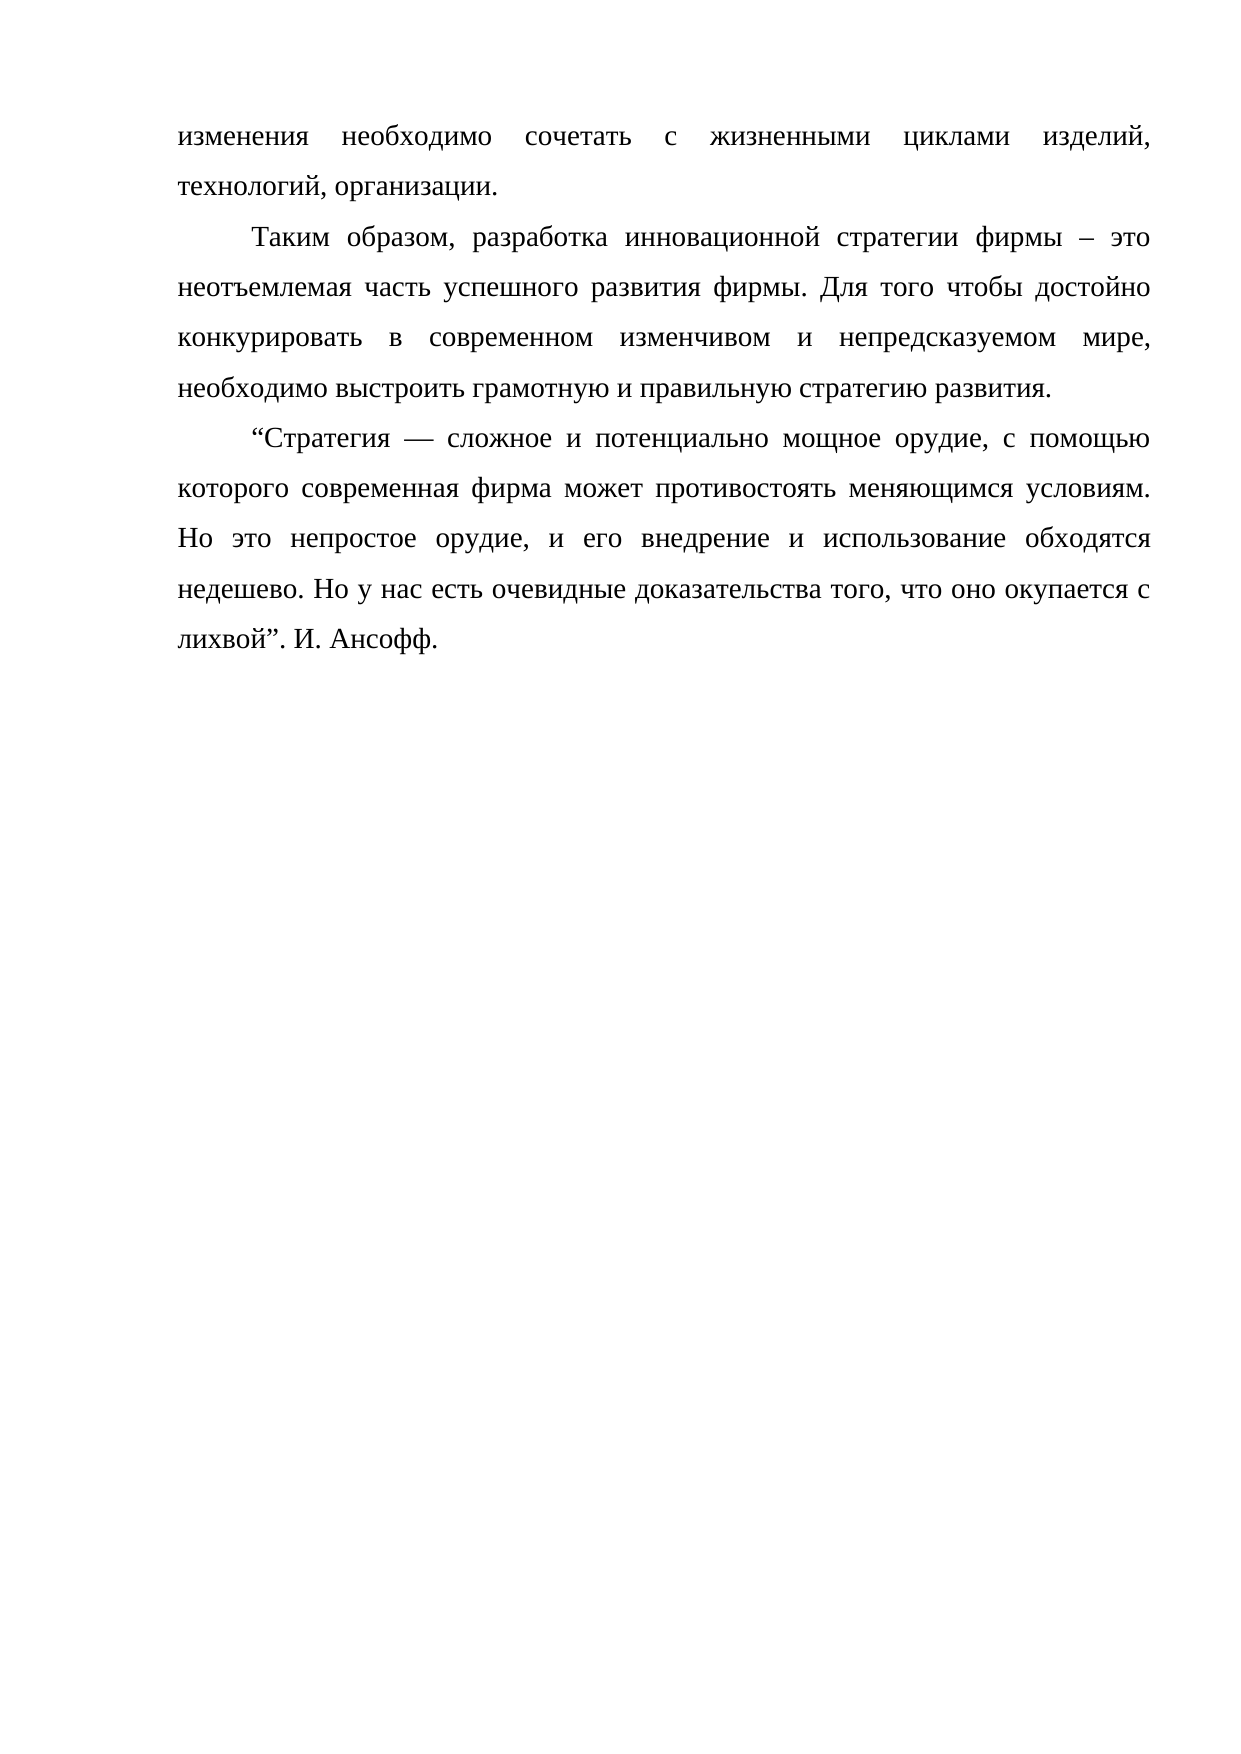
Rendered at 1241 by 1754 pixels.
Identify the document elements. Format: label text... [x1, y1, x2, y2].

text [177, 118, 1152, 202]
text “Стратегия — сложное и потенциально мощное орудие, с помощью которого современная фирма может противостоять меняющимся условиям. Но это непростое орудие, и его внедрение и использование обходятся недешево. Но у нас есть очевидные доказательства того, что оно окупается с лихвой”. И. Ансофф. [177, 420, 1152, 655]
text Таким образом, разработка инновационной стратегии фирмы – это неотъемлемая часть успешного развития фирмы. Для того чтобы достойно конкурировать в современном изменчивом и непредсказуемом мире, необходимо выстроить грамотную и правильную стратегию развития. [177, 219, 1152, 403]
